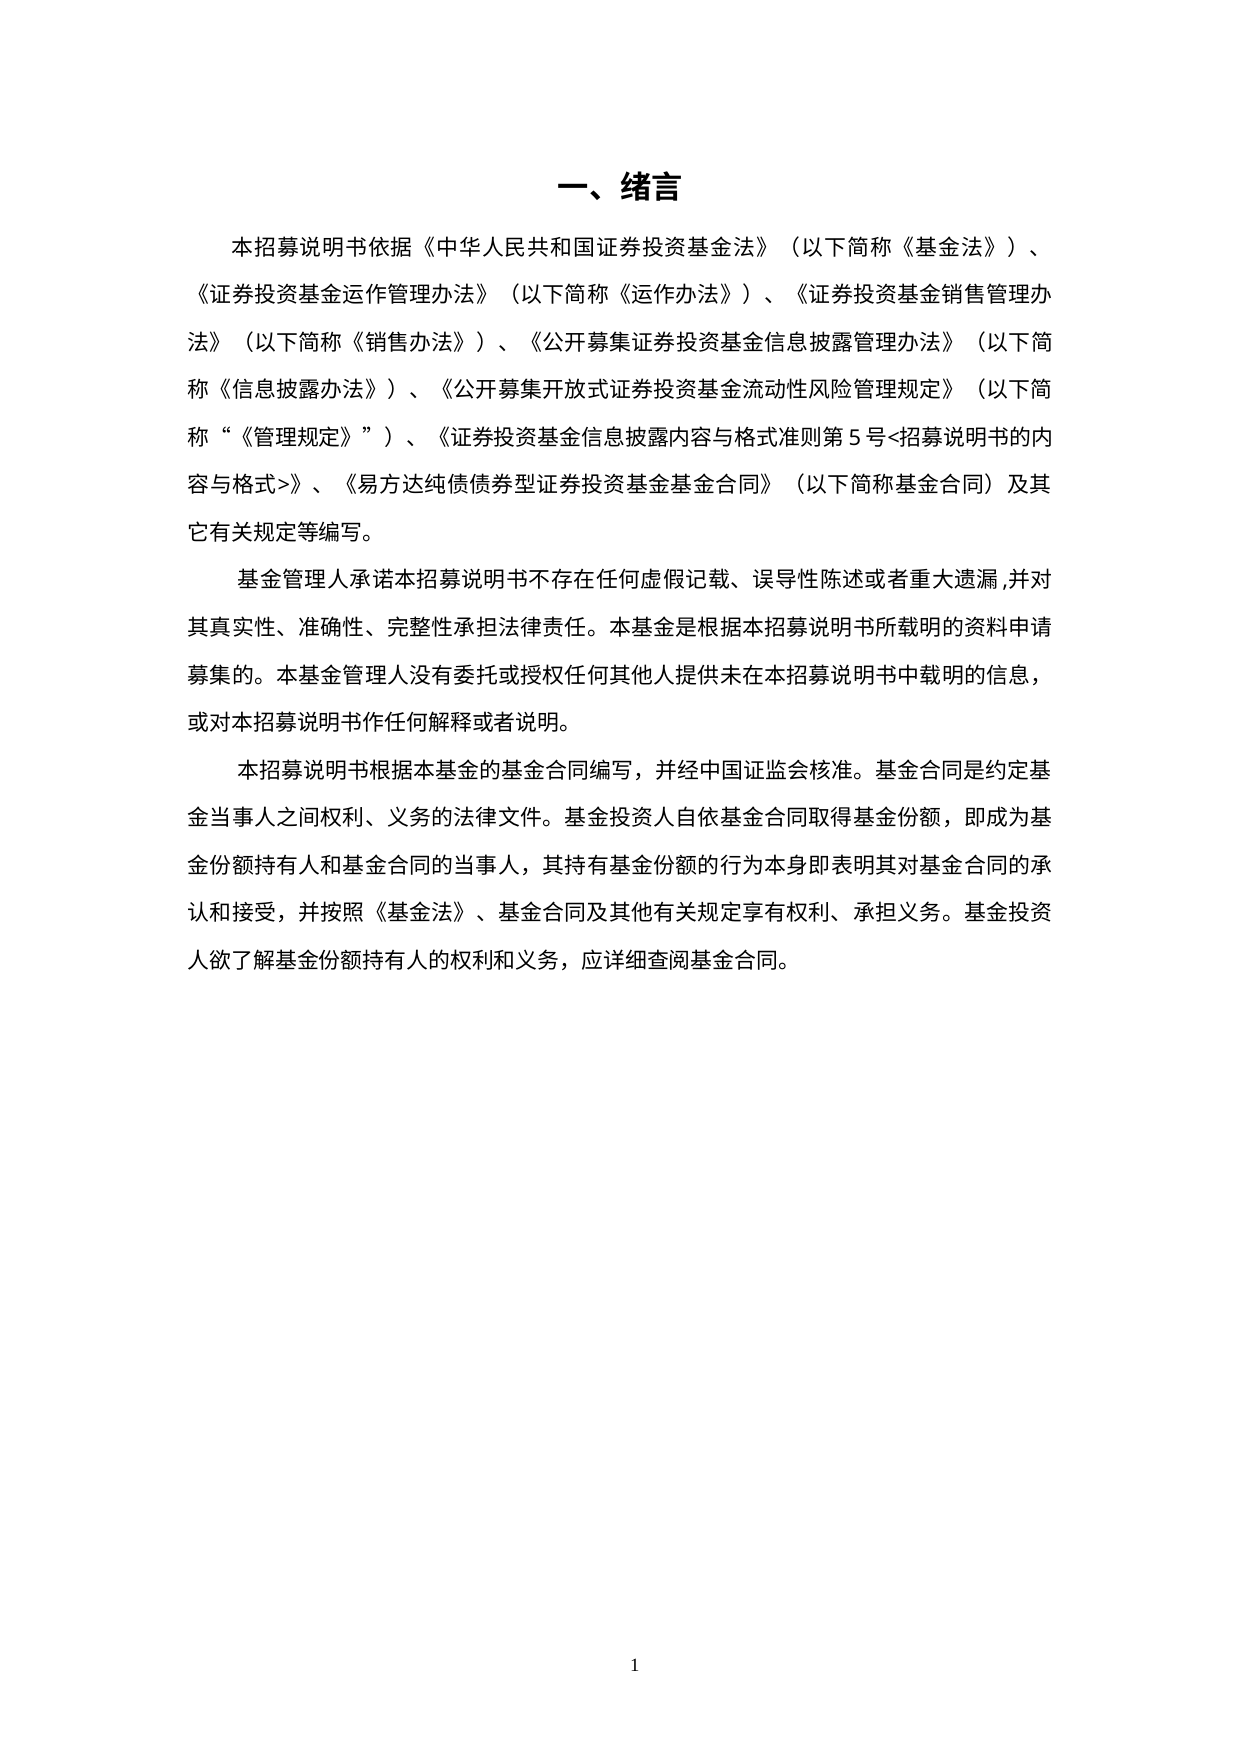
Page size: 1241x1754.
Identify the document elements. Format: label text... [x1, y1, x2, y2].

text 本招募说明书依据《中华人民共和国证券投资基金法》（以下简称《基金法》）、《证券投资基金运作管理办法》（以下简称《运作办法》）、《证券投资基金销售管理办法》（以下简称《销售办法》）、《公开募集证券投资基金信息披露管理办法》（以下简称《信息披露办法》）、《公开募集开放式证券投资基金流动性风险管理规定》（以下简称“《管理规定》”）、《证券投资基金信息披露内容与格式准则第5号<招募说明书的内容与格式>》、《易方达纯债债券型证券投资基金基金合同》（以下简称基金合同）及其它有关规定等编写。 [187, 230, 1053, 547]
text 一、绪言 [187, 162, 1053, 207]
text 本招募说明书根据本基金的基金合同编写，并经中国证监会核准。基金合同是约定基金当事人之间权利、义务的法律文件。基金投资人自依基金合同取得基金份额，即成为基金份额持有人和基金合同的当事人，其持有基金份额的行为本身即表明其对基金合同的承认和接受，并按照《基金法》、基金合同及其他有关规定享有权利、承担义务。基金投资人欲了解基金份额持有人的权利和义务，应详细查阅基金合同。 [187, 753, 1053, 974]
text 基金管理人承诺本招募说明书不存在任何虚假记载、误导性陈述或者重大遗漏,并对其真实性、准确性、完整性承担法律责任。本基金是根据本招募说明书所载明的资料申请募集的。本基金管理人没有委托或授权任何其他人提供未在本招募说明书中载明的信息，或对本招募说明书作任何解释或者说明。 [187, 562, 1053, 737]
